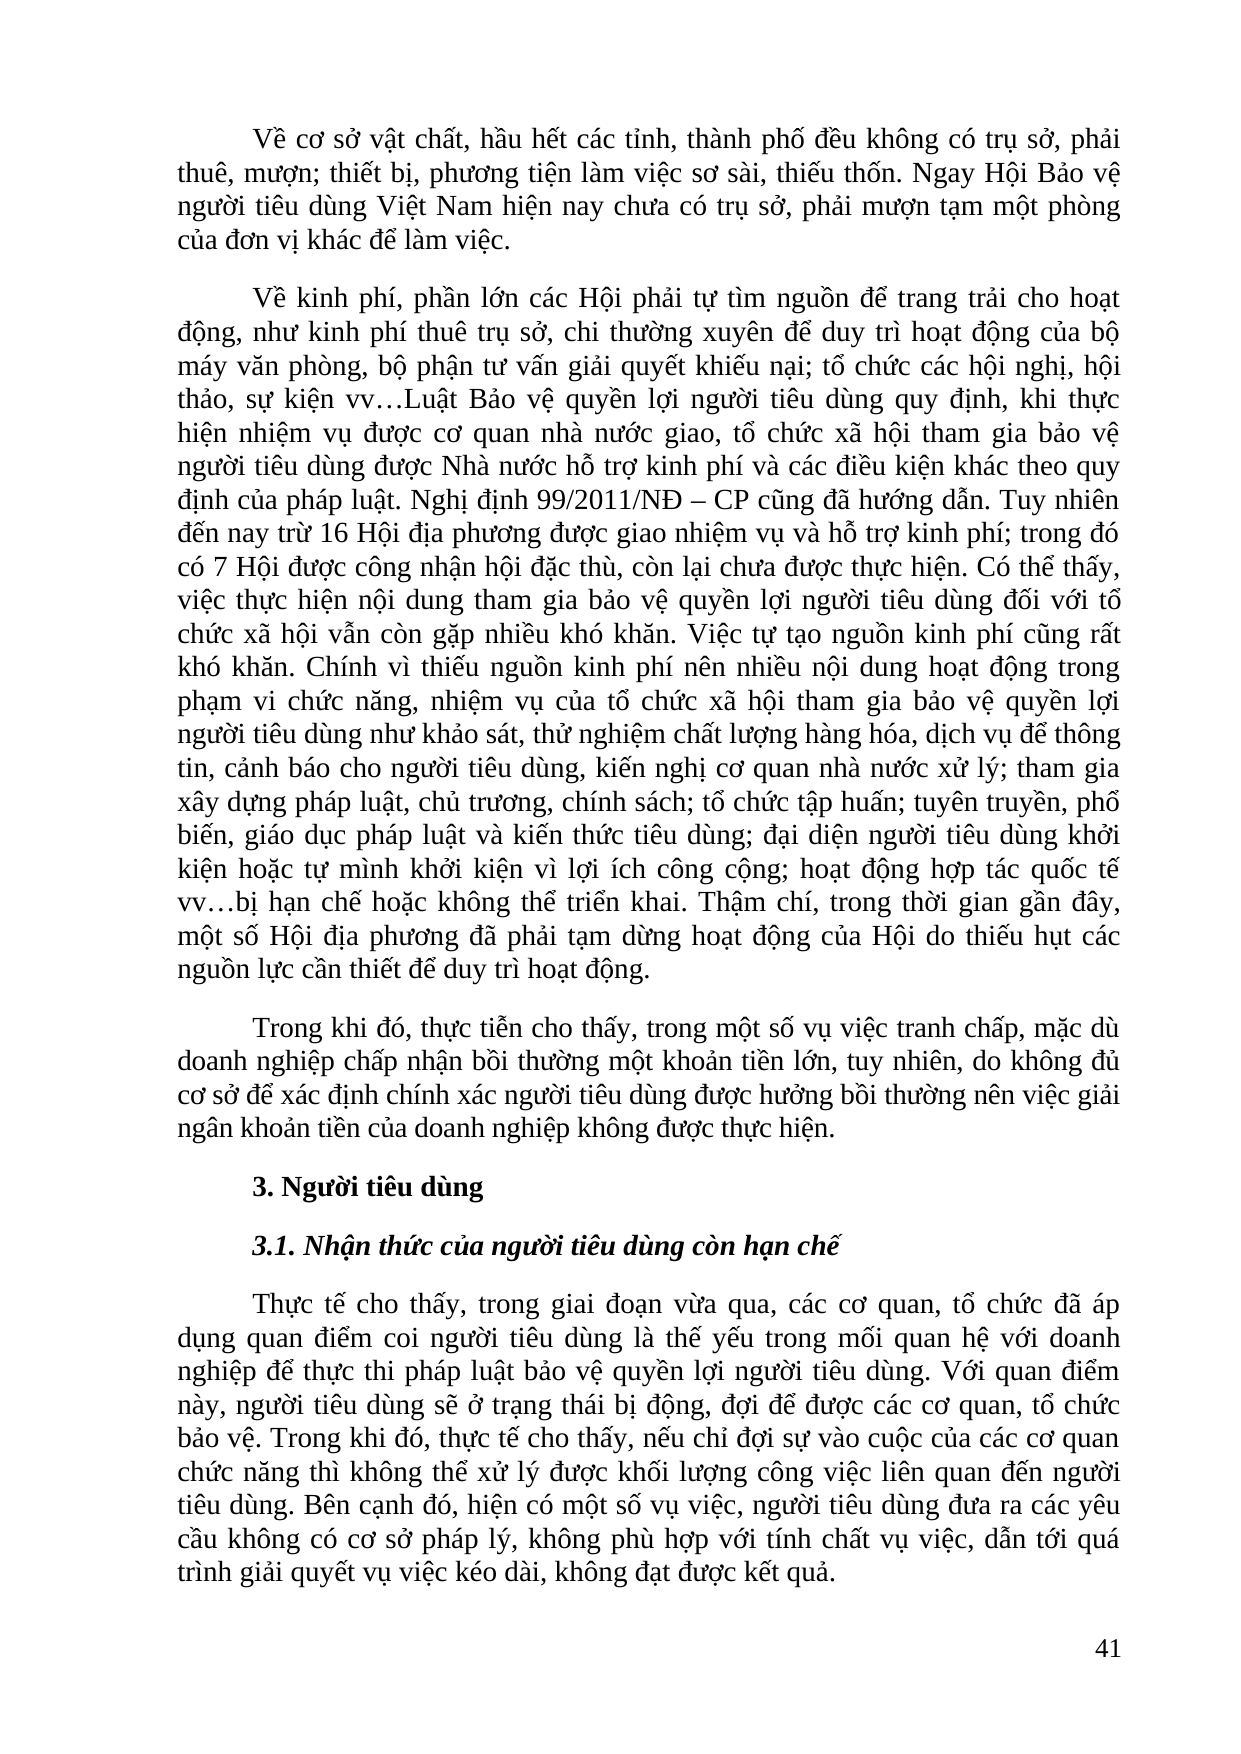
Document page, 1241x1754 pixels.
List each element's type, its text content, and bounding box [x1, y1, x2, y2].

text Thực tế cho thấy, trong giai đoạn vừa qua, các cơ quan, tổ chức đã áp dụng quan điểm coi người tiêu dùng là thế yếu trong mối quan hệ với doanh nghiệp để thực thi pháp luật bảo vệ quyền lợi người tiêu dùng. Với quan điểm này, người tiêu dùng sẽ ở trạng thái bị động, đợi để được các cơ quan, tổ chức bảo vệ. Trong khi đó, thực tế cho thấy, nếu chỉ đợi sự vào cuộc của các cơ quan chức năng thì không thể xử lý được khối lượng công việc liên quan đến người tiêu dùng. Bên cạnh đó, hiện có một số vụ việc, người tiêu dùng đưa ra các yêu cầu không có cơ sở pháp lý, không phù hợp với tính chất vụ việc, dẫn tới quá trình giải quyết vụ việc kéo dài, không đạt được kết quả. [177, 1286, 1122, 1588]
subtitle 3. Người tiêu dùng [177, 1169, 1122, 1203]
text Trong khi đó, thực tiễn cho thấy, trong một số vụ việc tranh chấp, mặc dù doanh nghiệp chấp nhận bồi thường một khoản tiền lớn, tuy nhiên, do không đủ cơ sở để xác định chính xác người tiêu dùng được hưởng bồi thường nên việc giải ngân khoản tiền của doanh nghiệp không được thực hiện. [177, 1010, 1122, 1144]
subtitle 3.1. Nhận thức của người tiêu dùng còn hạn chế [177, 1228, 1122, 1261]
text Về cơ sở vật chất, hầu hết các tỉnh, thành phố đều không có trụ sở, phải thuê, mượn; thiết bị, phương tiện làm việc sơ sài, thiếu thốn. Ngay Hội Bảo vệ người tiêu dùng Việt Nam hiện nay chưa có trụ sở, phải mượn tạm một phòng của đơn vị khác để làm việc. [177, 121, 1122, 256]
text Về kinh phí, phần lớn các Hội phải tự tìm nguồn để trang trải cho hoạt động, như kinh phí thuê trụ sở, chi thường xuyên để duy trì hoạt động của bộ máy văn phòng, bộ phận tư vấn giải quyết khiếu nại; tổ chức các hội nghị, hội thảo, sự kiện vv…Luật Bảo vệ quyền lợi người tiêu dùng quy định, khi thực hiện nhiệm vụ được cơ quan nhà nước giao, tổ chức xã hội tham gia bảo vệ người tiêu dùng được Nhà nước hỗ trợ kinh phí và các điều kiện khác theo quy định của pháp luật. Nghị định 99/2011/NĐ – CP cũng đã hướng dẫn. Tuy nhiên đến nay trừ 16 Hội địa phương được giao nhiệm vụ và hỗ trợ kinh phí; trong đó có 7 Hội được công nhận hội đặc thù, còn lại chưa được thực hiện. Có thể thấy, việc thực hiện nội dung tham gia bảo vệ quyền lợi người tiêu dùng đối với tổ chức xã hội vẫn còn gặp nhiều khó khăn. Việc tự tạo nguồn kinh phí cũng rất khó khăn. Chính vì thiếu nguồn kinh phí nên nhiều nội dung hoạt động trong phạm vi chức năng, nhiệm vụ của tổ chức xã hội tham gia bảo vệ quyền lợi người tiêu dùng như khảo sát, thử nghiệm chất lượng hàng hóa, dịch vụ để thông tin, cảnh báo cho người tiêu dùng, kiến nghị cơ quan nhà nước xử lý; tham gia xây dựng pháp luật, chủ trương, chính sách; tổ chức tập huấn; tuyên truyền, phổ biến, giáo dục pháp luật và kiến thức tiêu dùng; đại diện người tiêu dùng khởi kiện hoặc tự mình khởi kiện vì lợi ích công cộng; hoạt động hợp tác quốc tế vv…bị hạn chế hoặc không thể triển khai. Thậm chí, trong thời gian gần đây, một số Hội địa phương đã phải tạm dừng hoạt động của Hội do thiếu hụt các nguồn lực cần thiết để duy trì hoạt động. [177, 281, 1122, 985]
